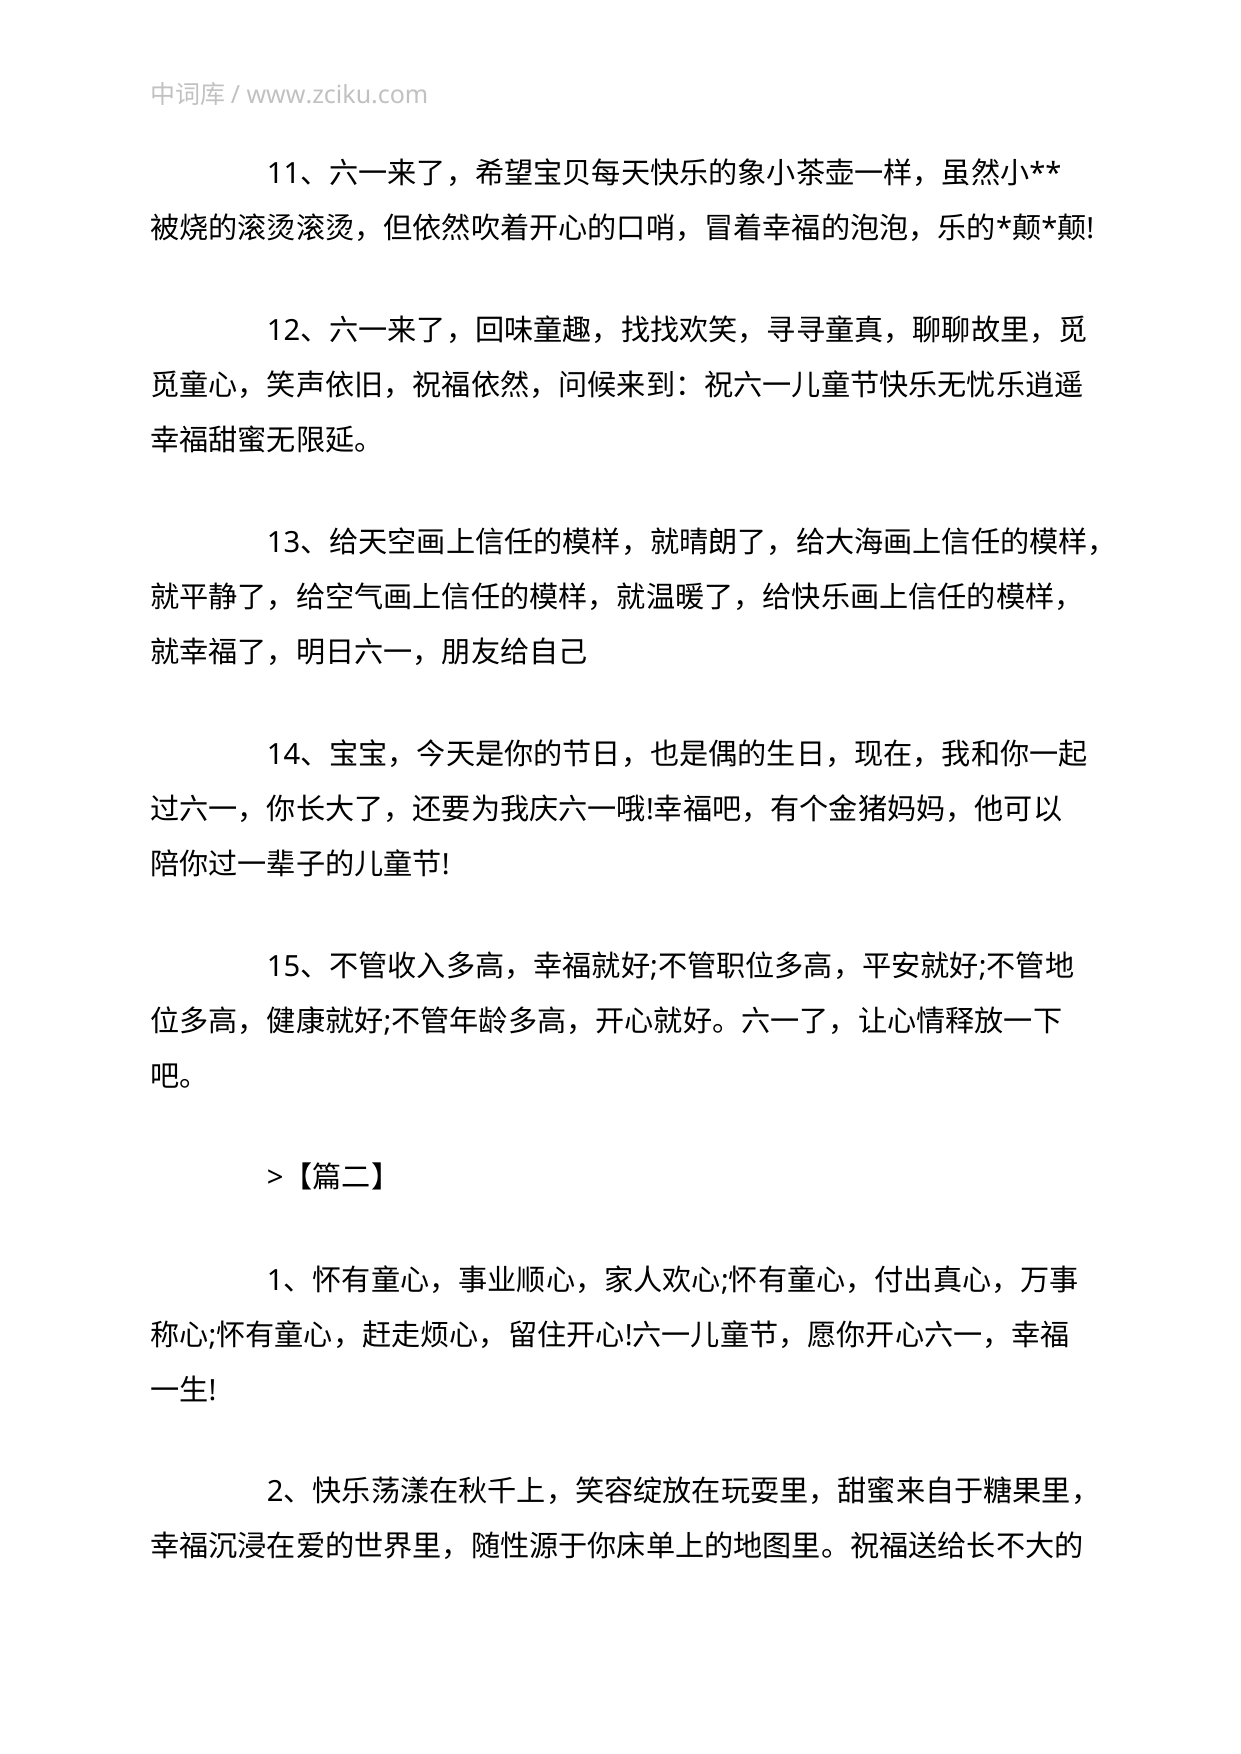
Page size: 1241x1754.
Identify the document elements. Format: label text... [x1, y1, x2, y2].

text 12、六一来了，回味童趣，找找欢笑，寻寻童真，聊聊故里，觅觅童心，笑声依旧，祝福依然，问候来到：祝六一儿童节快乐无忧乐逍遥幸福甜蜜无限延。 [150, 307, 1090, 459]
text 11、六一来了，希望宝贝每天快乐的象小茶壶一样，虽然小**被烧的滚烫滚烫，但依然吹着开心的口哨，冒着幸福的泡泡，乐的*颠*颠! [150, 150, 1090, 247]
text 15、不管收入多高，幸福就好;不管职位多高，平安就好;不管地位多高，健康就好;不管年龄多高，开心就好。六一了，让心情释放一下吧。 [150, 942, 1090, 1094]
text 1、怀有童心，事业顺心，家人欢心;怀有童心，付出真心，万事称心;怀有童心，赶走烦心，留住开心!六一儿童节，愿你开心六一，幸福一生! [150, 1256, 1090, 1408]
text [150, 1468, 1090, 1565]
text 13、给天空画上信任的模样，就晴朗了，给大海画上信任的模样，就平静了，给空气画上信任的模样，就温暖了，给快乐画上信任的模样，就幸福了，明日六一，朋友给自己 [150, 519, 1090, 671]
text >【篇二】 [150, 1154, 1090, 1196]
text 14、宝宝，今天是你的节日，也是偶的生日，现在，我和你一起过六一，你长大了，还要为我庆六一哦!幸福吧，有个金猪妈妈，他可以陪你过一辈子的儿童节! [150, 730, 1090, 883]
